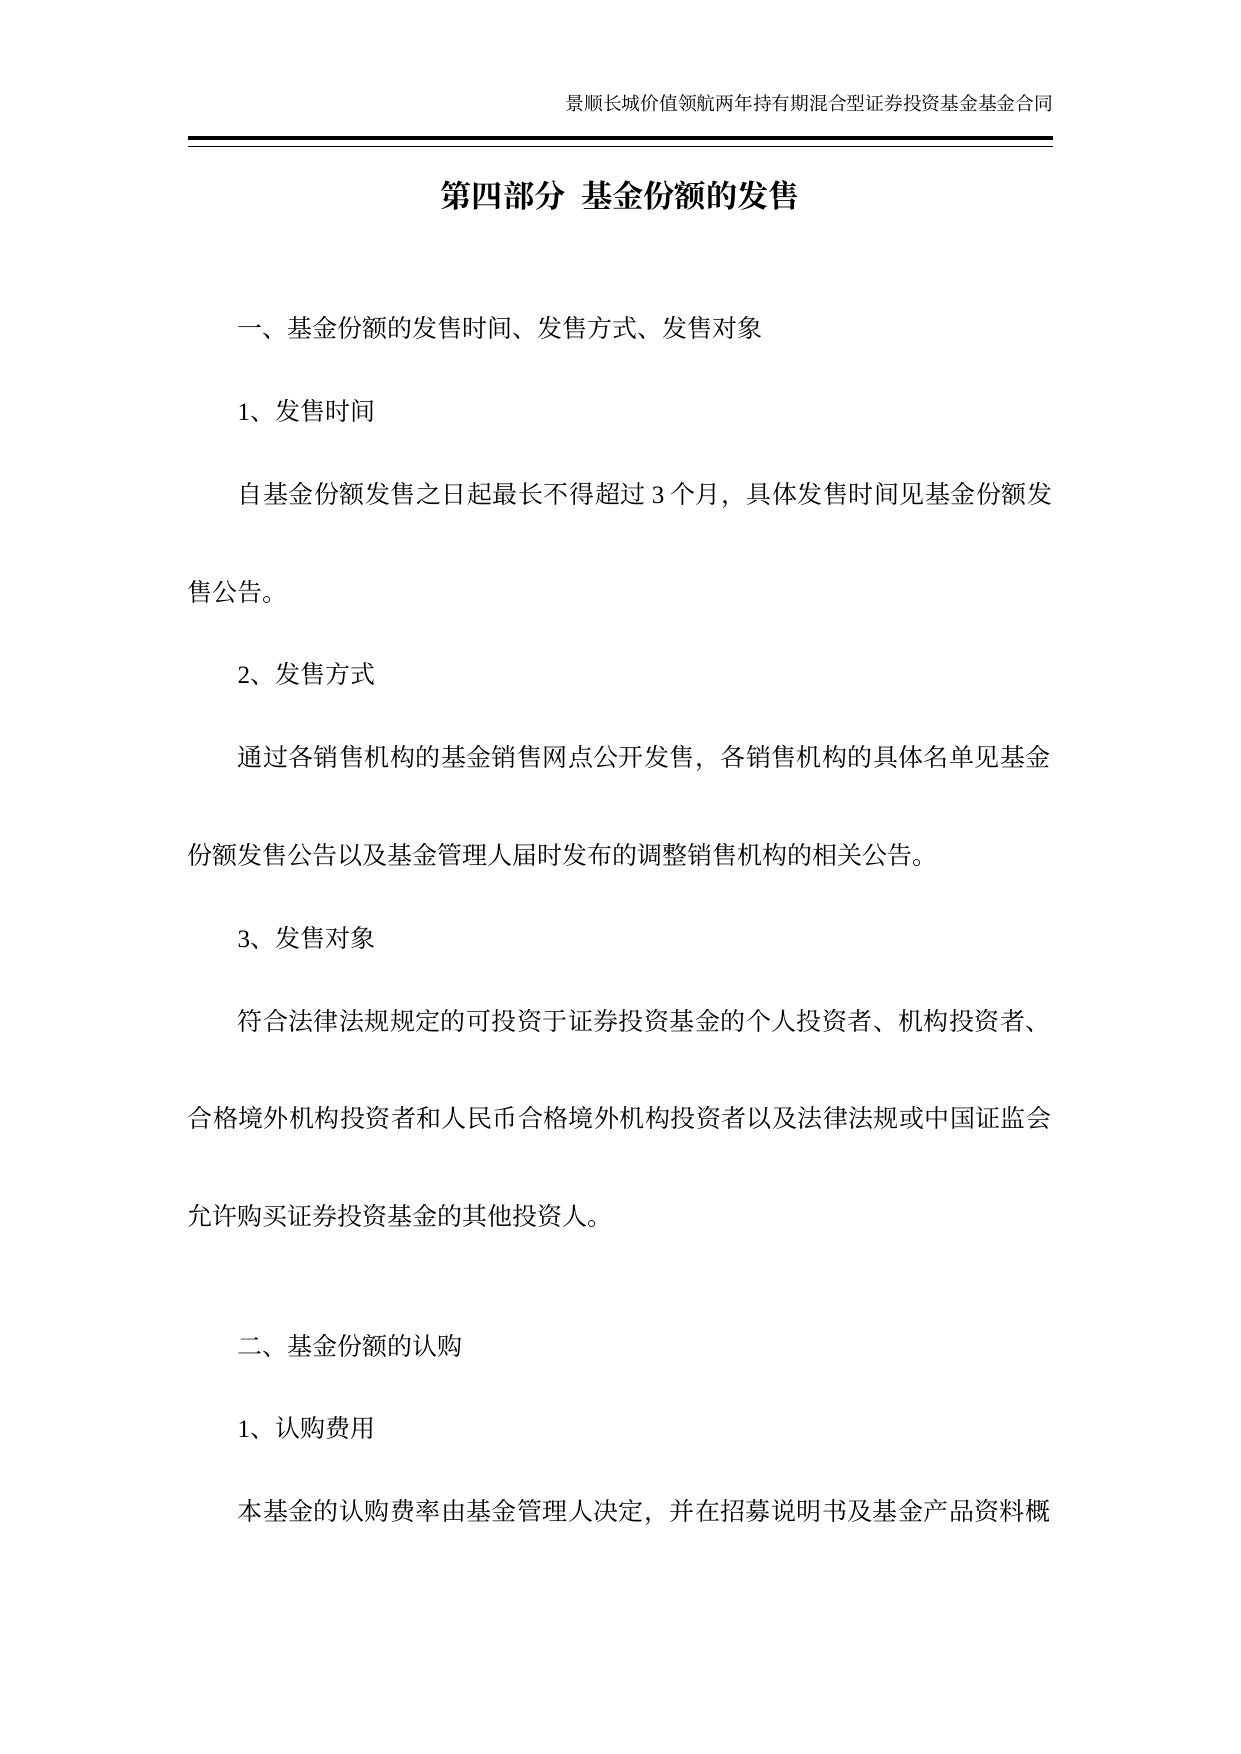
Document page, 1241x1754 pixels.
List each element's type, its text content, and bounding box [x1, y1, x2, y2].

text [187, 1478, 1053, 1543]
text 1、发售时间 [187, 377, 1053, 442]
text 二、基金份额的认购 [187, 1312, 1053, 1377]
text 一、基金份额的发售时间、发售方式、发售对象 [187, 294, 1053, 359]
text 通过各销售机构的基金销售网点公开发售，各销售机构的具体名单见基金份额发售公告以及基金管理人届时发布的调整销售机构的相关公告。 [187, 724, 1053, 886]
text 2、发售方式 [187, 641, 1053, 706]
text 3、发售对象 [187, 904, 1053, 969]
subtitle 第四部分 基金份额的发售 [187, 162, 1053, 227]
text 符合法律法规规定的可投资于证券投资基金的个人投资者、机构投资者、合格境外机构投资者和人民币合格境外机构投资者以及法律法规或中国证监会允许购买证券投资基金的其他投资人。 [187, 987, 1053, 1247]
text 自基金份额发售之日起最长不得超过3个月，具体发售时间见基金份额发售公告。 [187, 460, 1053, 623]
text 1、认购费用 [187, 1395, 1053, 1460]
